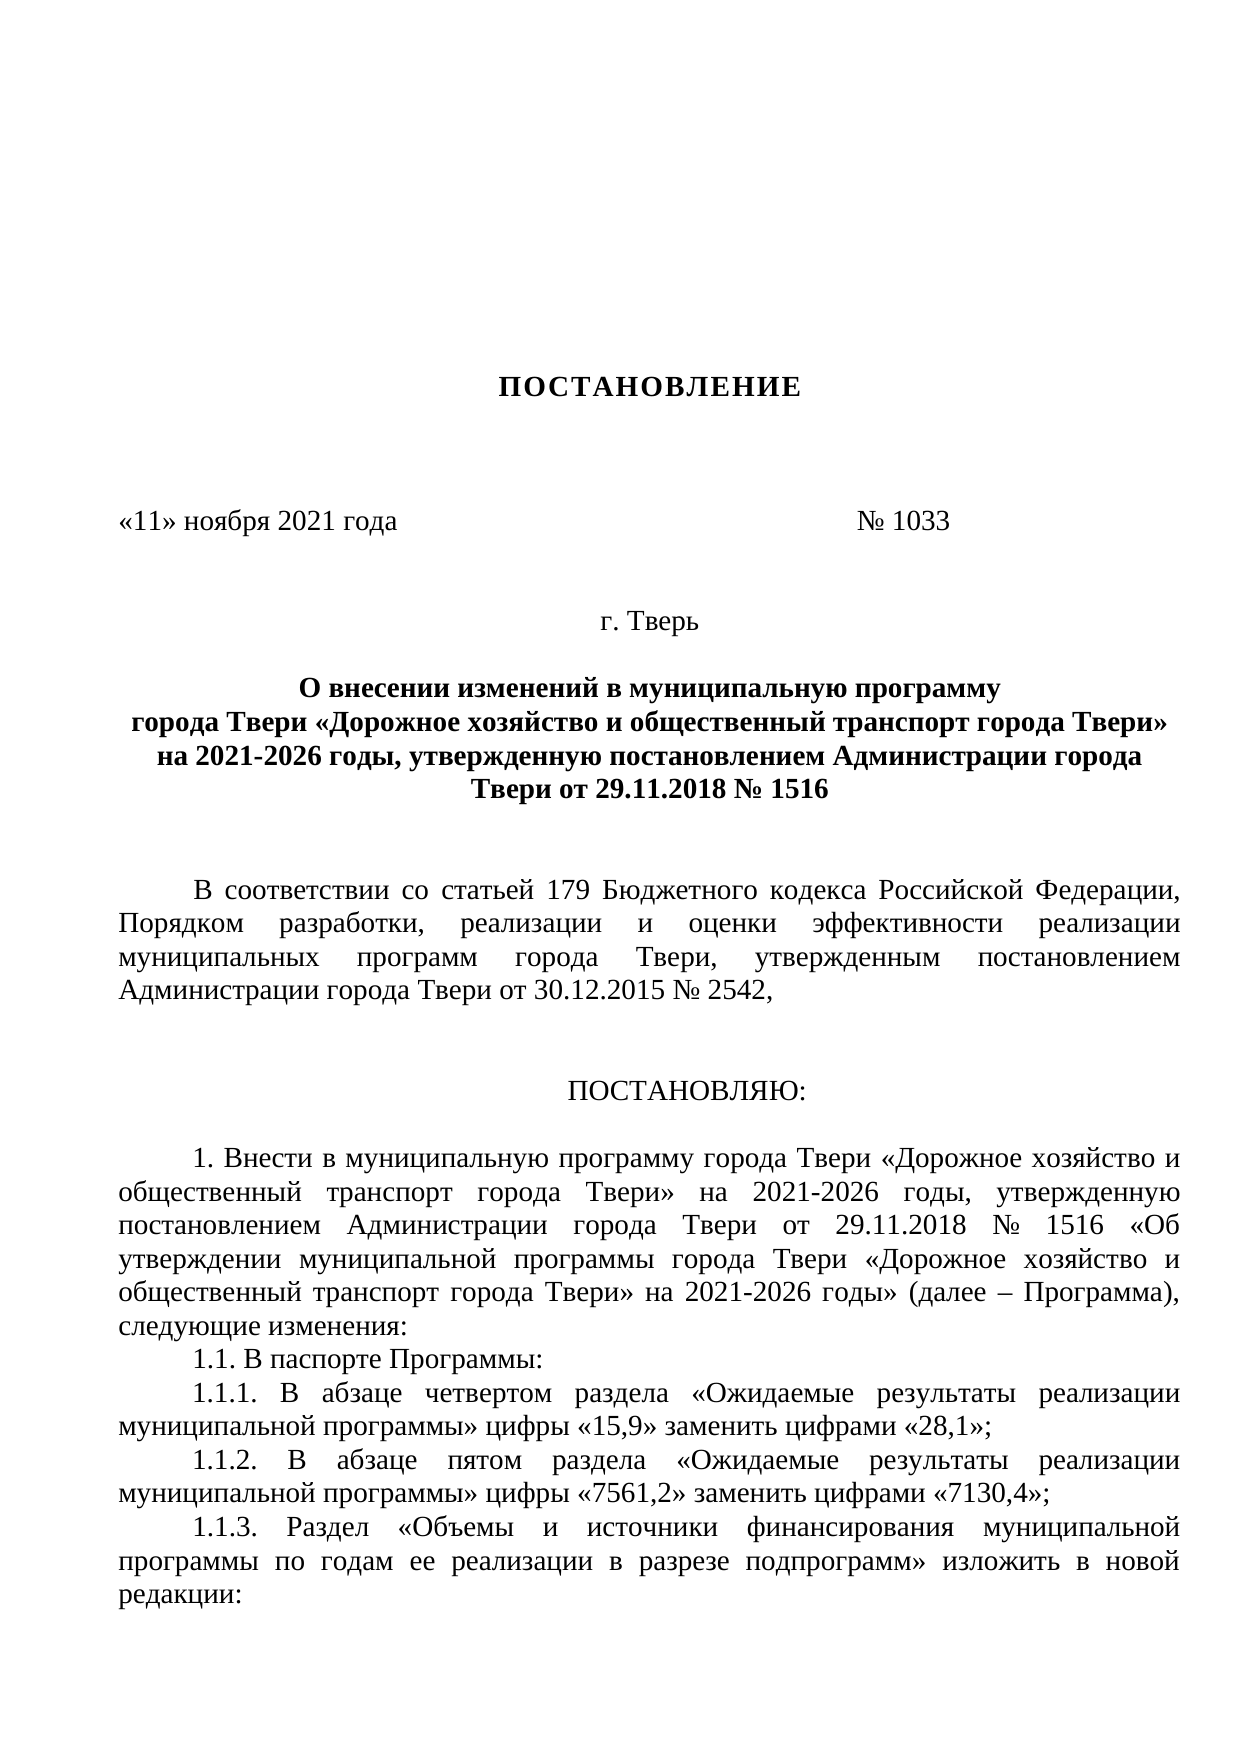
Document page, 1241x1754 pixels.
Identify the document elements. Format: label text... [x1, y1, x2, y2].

text ПОСТАНОВЛЕНИЕ [118, 369, 1181, 402]
text 1.1.3. Раздел «Объемы и источники финансирования муниципальной программы по годам ее реализации в разрезе подпрограмм» изложить в новой редакции: [118, 1509, 1181, 1610]
text города Твери «Дорожное хозяйство и общественный транспорт города Твери» на 2021-2026 годы, утвержденную постановлением Администрации города Твери от 29.11.2018 № 1516 [118, 704, 1181, 805]
text 1.1. В паспорте Программы: [118, 1341, 1181, 1375]
text г. Тверь [118, 603, 1181, 637]
text В соответствии со статьей 179 Бюджетного кодекса Российской Федерации, Порядком разработки, реализации и оценки эффективности реализации муниципальных программ города Твери, утвержденным постановлением Администрации города Твери от 30.12.2015 № 2542, [118, 872, 1181, 1006]
text 1.1.2. В абзаце пятом раздела «Ожидаемые результаты реализации муниципальной программы» цифры «7561,2» заменить цифрами «7130,4»; [118, 1442, 1181, 1509]
text ПОСТАНОВЛЯЮ: [118, 1073, 1181, 1107]
text О внесении изменений в муниципальную программу [118, 671, 1181, 704]
text «11» ноября 2021 года № 1033 [118, 503, 1181, 536]
text 1.1.1. В абзаце четвертом раздела «Ожидаемые результаты реализации муниципальной программы» цифры «15,9» заменить цифрами «28,1»; [118, 1375, 1181, 1442]
text 1. Внести в муниципальную программу города Твери «Дорожное хозяйство и общественный транспорт города Твери» на 2021-2026 годы, утвержденную постановлением Администрации города Твери от 29.11.2018 № 1516 «Об утверждении муниципальной программы города Твери «Дорожное хозяйство и общественный транспорт города Твери» на 2021-2026 годы» (далее – Программа), следующие изменения: [118, 1140, 1181, 1341]
